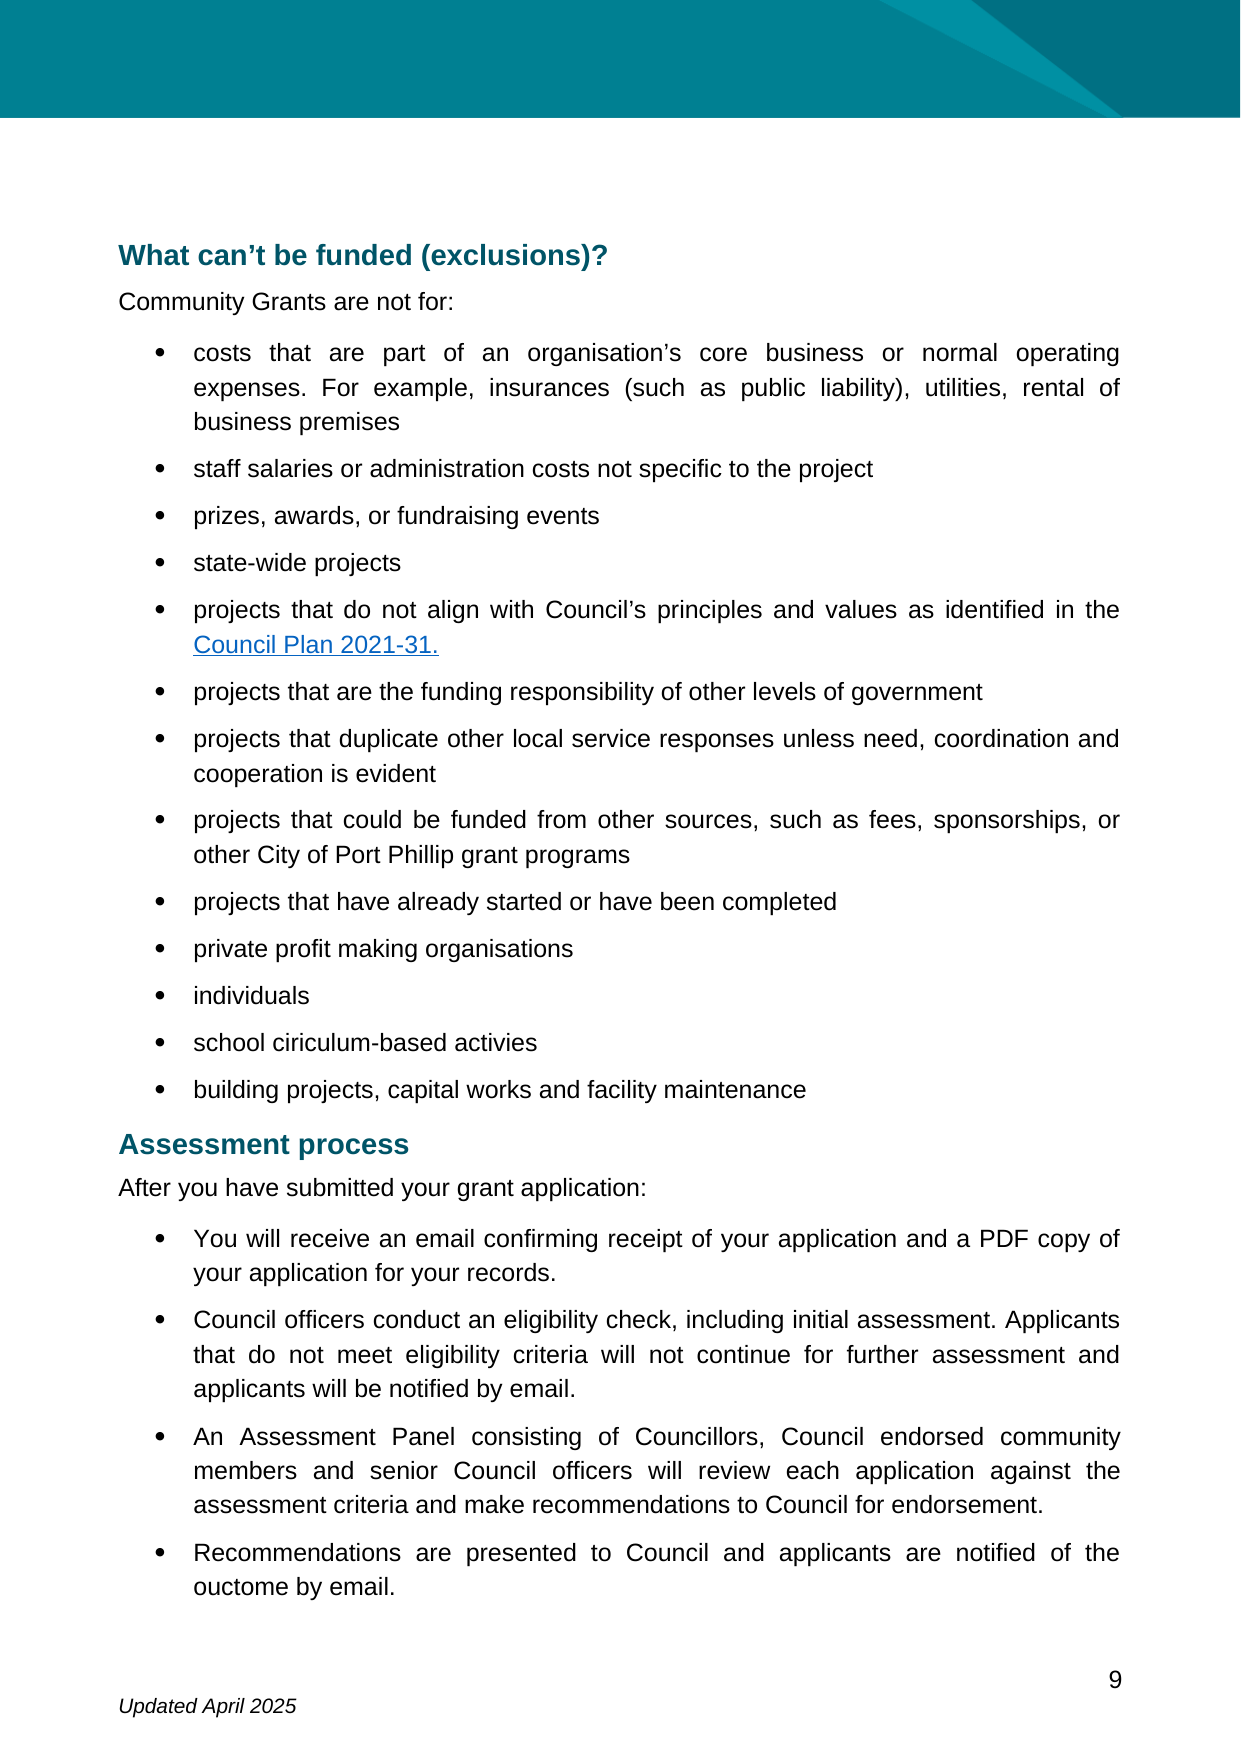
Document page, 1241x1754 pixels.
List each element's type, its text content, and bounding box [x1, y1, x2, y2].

text projects that duplicate other local service responses unless need, coordination and cooperation is evident [156, 724, 1122, 787]
text After you have submitted your grant application: [118, 1173, 1122, 1201]
text prizes, awards, or fundraising events [156, 501, 1122, 530]
subtitle Assessment process [118, 1127, 1122, 1160]
text building projects, capital works and facility maintenance [156, 1075, 1122, 1104]
text state-wide projects [156, 548, 1122, 577]
subtitle What can’t be funded (exclusions)? [118, 238, 1122, 272]
text projects that do not align with Council’s principles and values as identified in the Council Plan 2021-31. [156, 595, 1122, 659]
text Council officers conduct an eligibility check, including initial assessment. Applicants that do not meet eligibility criteria will not continue for further assessment and applicants will be notified by email. [156, 1305, 1122, 1403]
text private profit making organisations [156, 934, 1122, 963]
text costs that are part of an organisation’s core business or normal operating expenses. For example, insurances (such as public liability), utilities, rental of business premises [156, 338, 1122, 436]
text Community Grants are not for: [118, 287, 1122, 316]
picture [0, 0, 1241, 119]
text staff salaries or administration costs not specific to the project [156, 454, 1122, 483]
text An Assessment Panel consisting of Councillors, Council endorsed community members and senior Council officers will review each application against the assessment criteria and make recommendations to Council for endorsement. [156, 1421, 1122, 1519]
text projects that have already started or have been completed [156, 887, 1122, 916]
text individuals [156, 981, 1122, 1010]
text projects that are the funding responsibility of other levels of government [156, 677, 1122, 706]
text school ciriculum-based activies [156, 1028, 1122, 1057]
text You will receive an email confirming receipt of your application and a PDF copy of your application for your records. [156, 1224, 1122, 1287]
text projects that could be funded from other sources, such as fees, sponsorships, or other City of Port Phillip grant programs [156, 806, 1122, 869]
text Recommendations are presented to Council and applicants are notified of the ouctome by email. [156, 1537, 1122, 1601]
